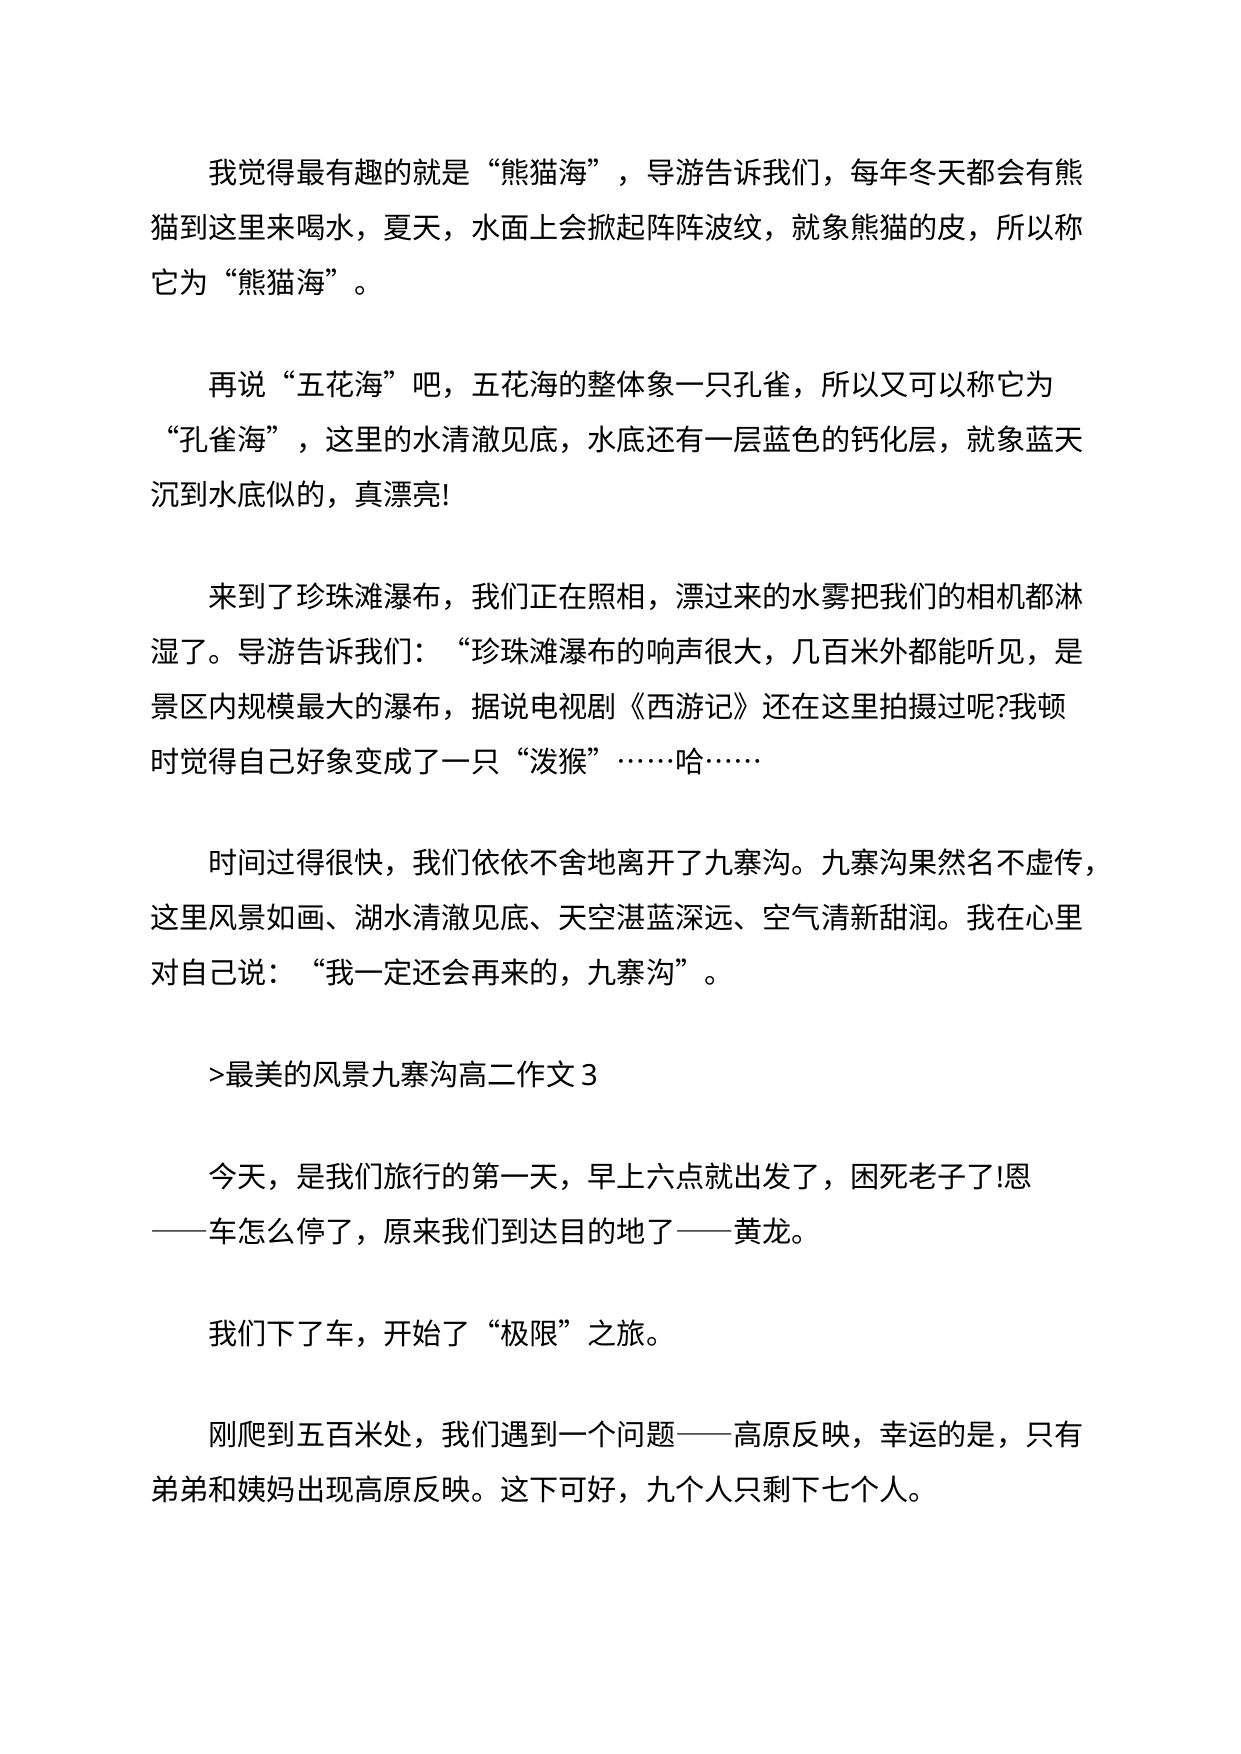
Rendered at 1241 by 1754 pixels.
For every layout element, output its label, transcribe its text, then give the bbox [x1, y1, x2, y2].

text 来到了珍珠滩瀑布，我们正在照相，漂过来的水雾把我们的相机都淋湿了。导游告诉我们：“珍珠滩瀑布的响声很大，几百米外都能听见，是景区内规模最大的瀑布，据说电视剧《西游记》还在这里拍摄过呢?我顿时觉得自己好象变成了一只“泼猴”……哈…… [150, 573, 1090, 780]
text 时间过得很快，我们依依不舍地离开了九寨沟。九寨沟果然名不虚传，这里风景如画、湖水清澈见底、天空湛蓝深远、空气清新甜润。我在心里对自己说：“我一定还会再来的，九寨沟”。 [150, 840, 1090, 992]
text 我觉得最有趣的就是“熊猫海”，导游告诉我们，每年冬天都会有熊猫到这里来喝水，夏天，水面上会掀起阵阵波纹，就象熊猫的皮，所以称它为“熊猫海”。 [150, 150, 1090, 302]
text 我们下了车，开始了“极限”之旅。 [150, 1310, 1090, 1352]
text 刚爬到五百米处，我们遇到一个问题——高原反映，幸运的是，只有弟弟和姨妈出现高原反映。这下可好，九个人只剩下七个人。 [150, 1412, 1090, 1509]
text >最美的风景九寨沟高二作文3 [150, 1051, 1090, 1094]
text 今天，是我们旅行的第一天，早上六点就出发了，困死老子了!恩——车怎么停了，原来我们到达目的地了——黄龙。 [150, 1153, 1090, 1251]
text 再说“五花海”吧，五花海的整体象一只孔雀，所以又可以称它为“孔雀海”，这里的水清澈见底，水底还有一层蓝色的钙化层，就象蓝天沉到水底似的，真漂亮! [150, 362, 1090, 514]
